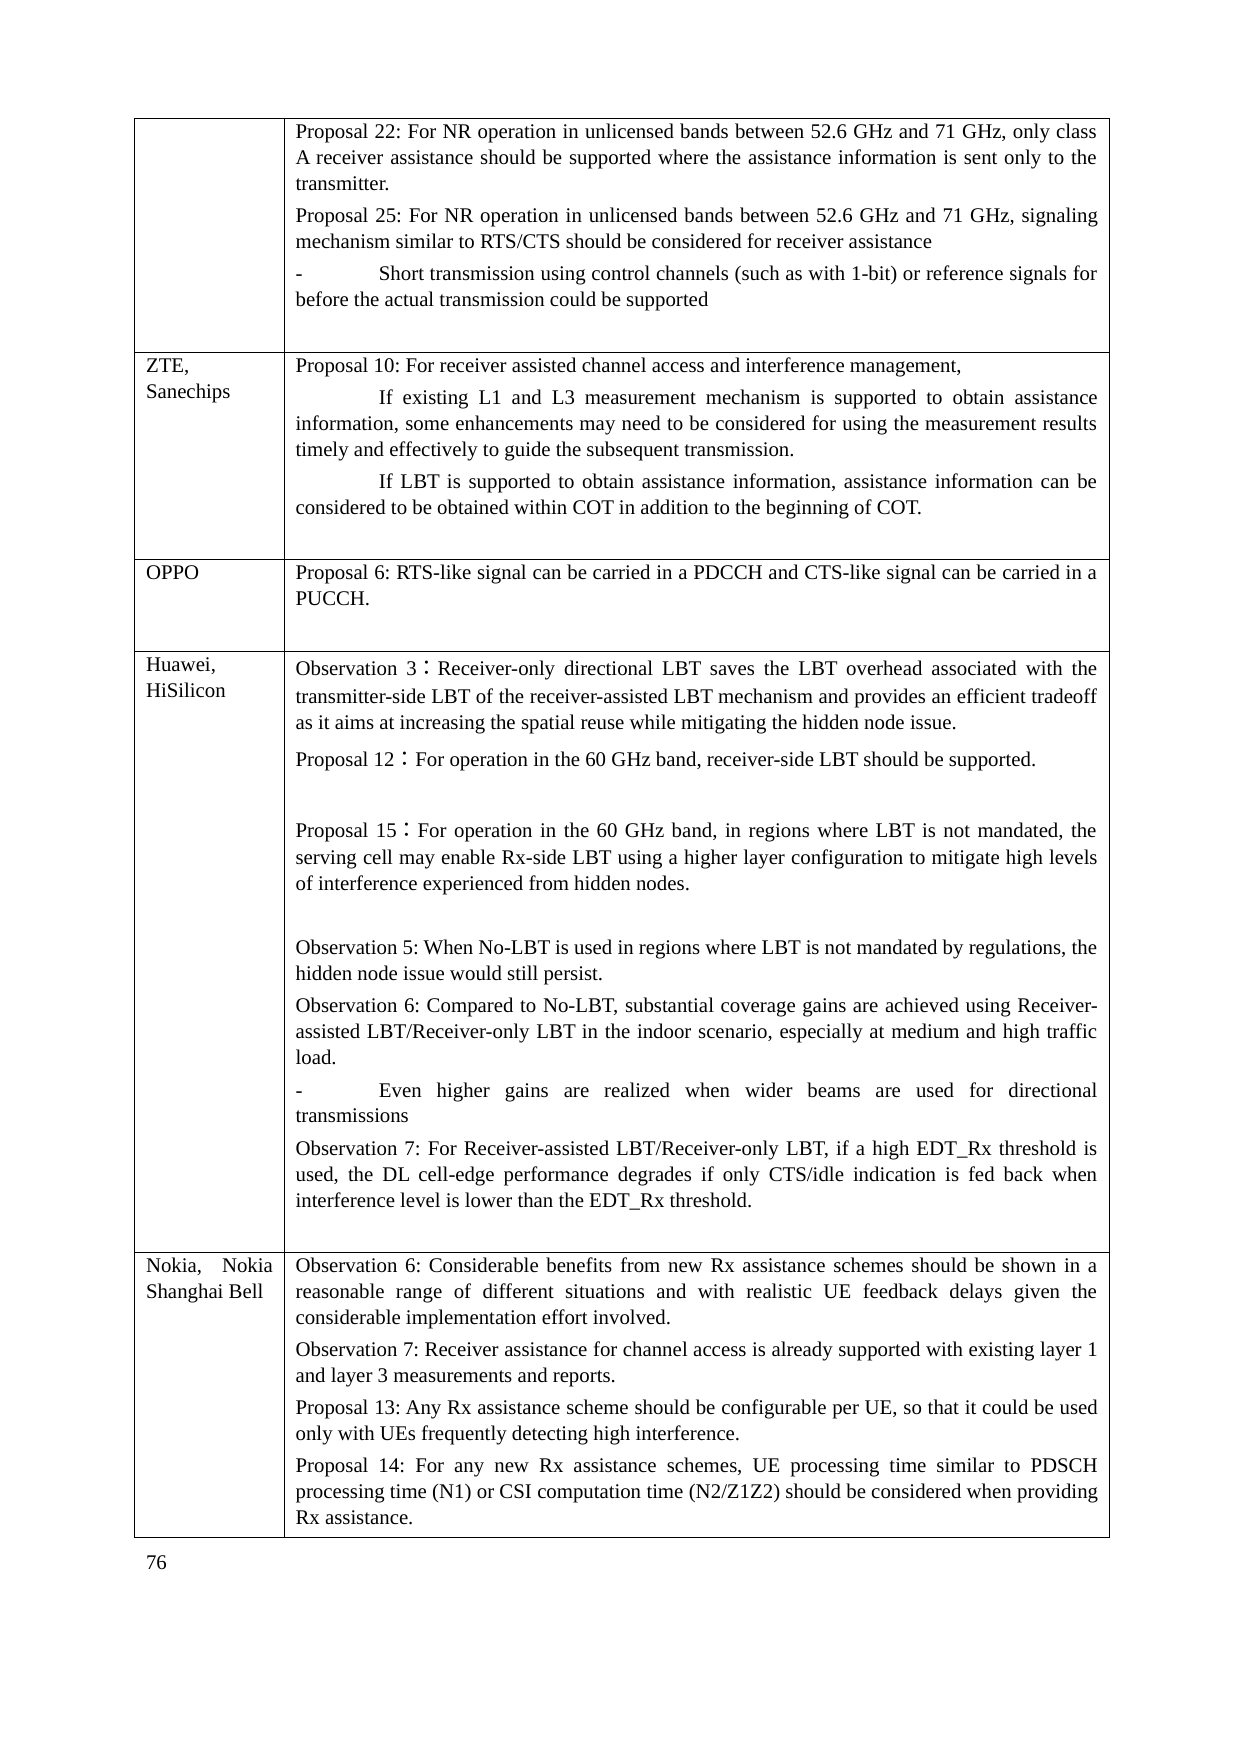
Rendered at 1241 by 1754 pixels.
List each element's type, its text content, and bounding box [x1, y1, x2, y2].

table_cell ZTE, Sanechips [135, 353, 284, 559]
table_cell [285, 1253, 1109, 1537]
table_cell OPPO [135, 560, 284, 651]
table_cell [135, 1253, 284, 1537]
table_cell Observation 3：Receiver-only directional LBT saves the LBT overhead associated with the transmitter-side LBT of the receiver-assisted LBT mechanism and provides an efficient tradeoff as it aims at increasing the spatial reuse while mitigating the hidden node issue. Proposal 12：For operation in the 60 GHz band, receiver-side LBT should be supported. Proposal 15：For operation in the 60 GHz band, in regions where LBT is not mandated, the serving cell may enable Rx-side LBT using a higher layer configuration to mitigate high levels of interference experienced from hidden nodes. Observation 5: When No-LBT is used in regions where LBT is not mandated by regulations, the hidden node issue would still persist. Observation 6: Compared to No-LBT, substantial coverage gains are achieved using Receiver-assisted LBT/Receiver-only LBT in the indoor scenario, especially at medium and high traffic load. - Even higher gains are realized when wider beams are used for directional transmissions Observation 7: For Receiver-assisted LBT/Receiver-only LBT, if a high EDT_Rx threshold is used, the DL cell-edge performance degrades if only CTS/idle indication is fed back when interference level is lower than the EDT_Rx threshold. [285, 652, 1109, 1252]
table_cell Proposal 10: For receiver assisted channel access and interference management,  If existing L1 and L3 measurement mechanism is supported to obtain assistance information, some enhancements may need to be considered for using the measurement results timely and effectively to guide the subsequent transmission.  If LBT is supported to obtain assistance information, assistance information can be considered to be obtained within COT in addition to the beginning of COT. [285, 353, 1109, 559]
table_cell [135, 119, 284, 352]
table_cell Proposal 6: RTS-like signal can be carried in a PDCCH and CTS-like signal can be carried in a PUCCH. [285, 560, 1109, 651]
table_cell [285, 119, 1109, 352]
table_cell Huawei, HiSilicon [135, 652, 284, 1252]
